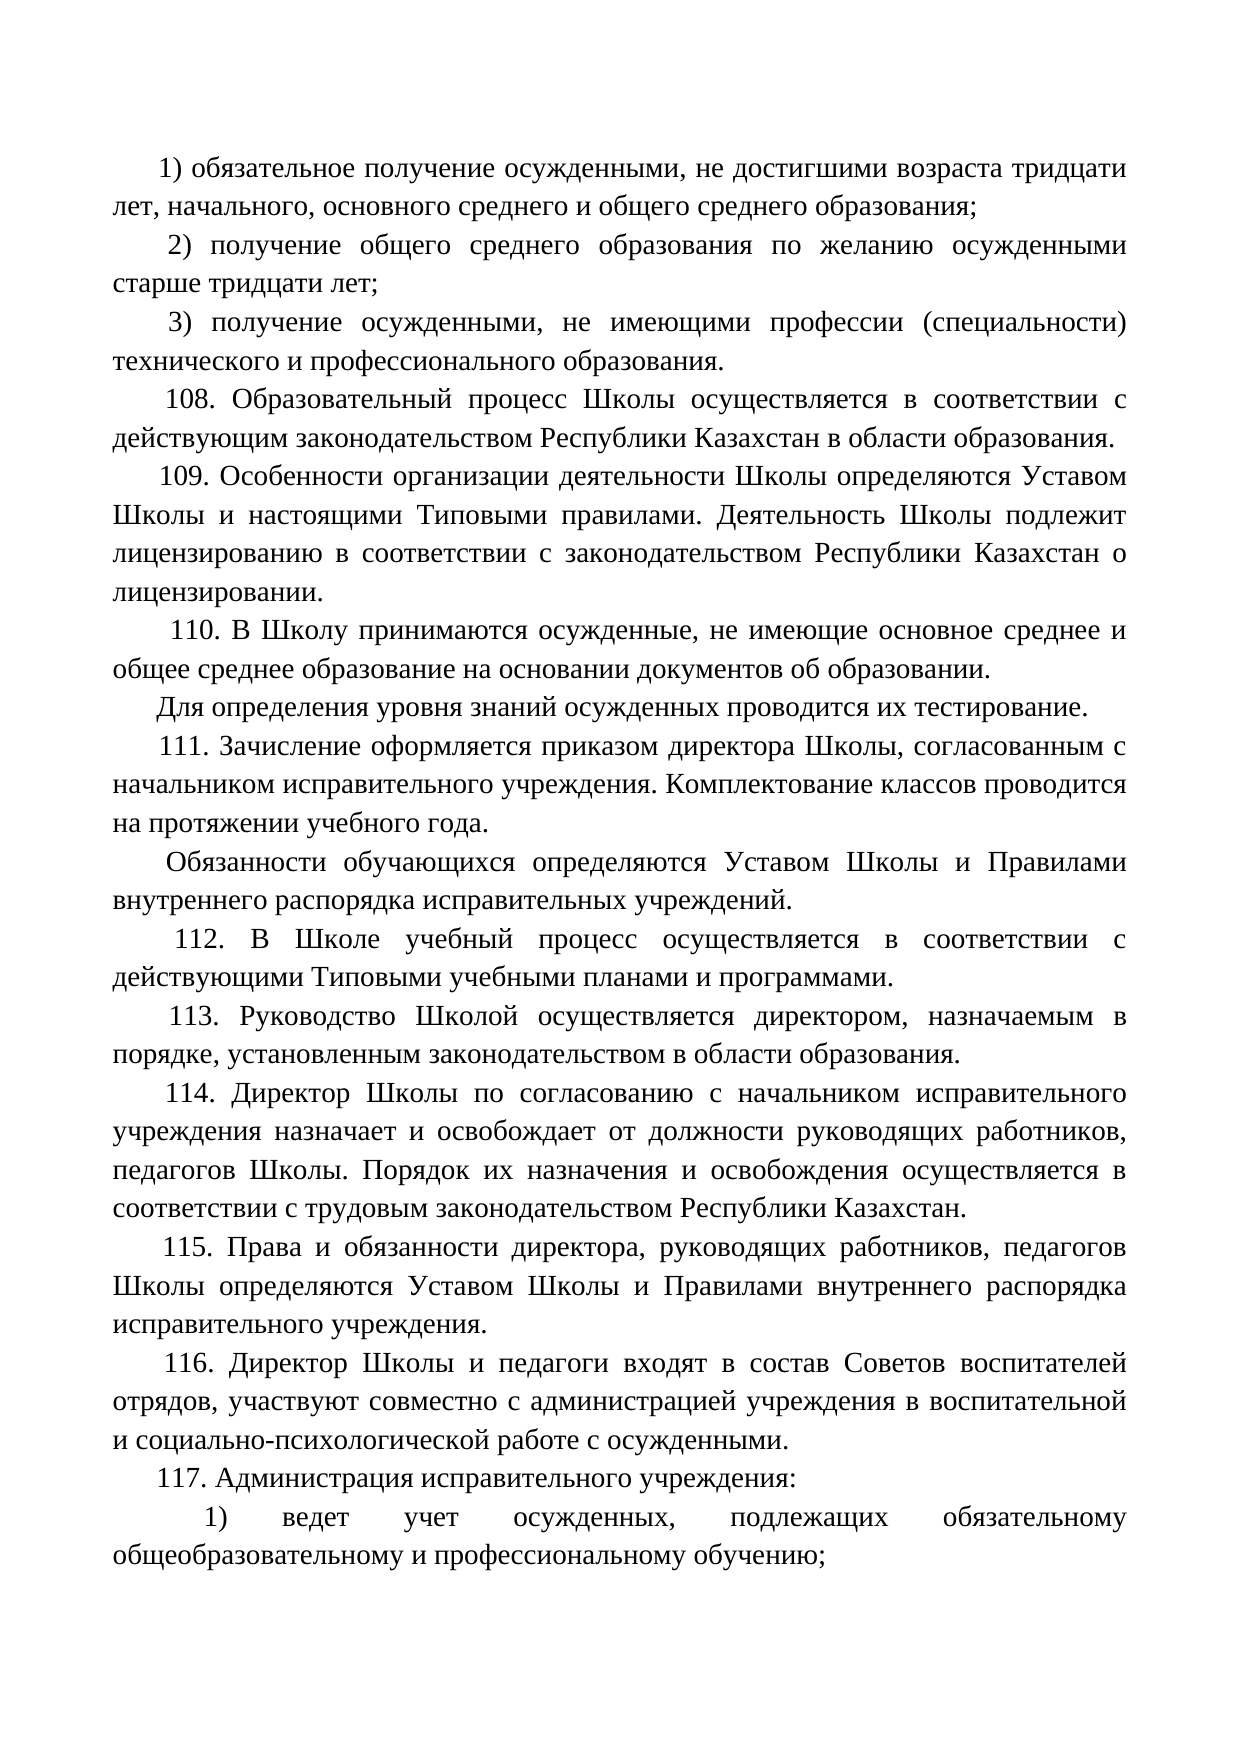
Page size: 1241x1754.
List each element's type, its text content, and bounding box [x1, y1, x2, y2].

text 3) получение осужденными, не имеющими профессии (специальности) технического и профессионального образования. [112, 304, 1128, 376]
text 113. Руководство Школой осуществляется директором, назначаемым в порядке, установленным законодательством в области образования. [112, 998, 1128, 1070]
text 1) обязательное получение осужденными, не достигшими возраста тридцати лет, начального, основного среднего и общего среднего образования; [112, 150, 1128, 222]
text 112. В Школе учебный процесс осуществляется в соответствии с действующими Типовыми учебными планами и программами. [112, 921, 1128, 993]
text 109. Особенности организации деятельности Школы определяются Уставом Школы и настоящими Типовыми правилами. Деятельность Школы подлежит лицензированию в соответствии с законодательством Республики Казахстан о лицензировании. [112, 458, 1128, 607]
text 1) ведет учет осужденных, подлежащих обязательному общеобразовательному и профессиональному обучению; [112, 1499, 1128, 1571]
text Для определения уровня знаний осужденных проводится их тестирование. [112, 689, 1128, 723]
text 116. Директор Школы и педагоги входят в состав Советов воспитателей отрядов, участвуют совместно с администрацией учреждения в воспитательной и социально-психологической работе с осужденными. [112, 1345, 1128, 1455]
text 2) получение общего среднего образования по желанию осужденными старше тридцати лет; [112, 227, 1128, 299]
text 117. Администрация исправительного учреждения: [112, 1460, 1128, 1494]
text 114. Директор Школы по согласованию с начальником исправительного учреждения назначает и освобождает от должности руководящих работников, педагогов Школы. Порядок их назначения и освобождения осуществляется в соответствии с трудовым законодательством Республики Казахстан. [112, 1075, 1128, 1224]
text 111. Зачисление оформляется приказом директора Школы, согласованным с начальником исправительного учреждения. Комплектование классов проводится на протяжении учебного года. [112, 728, 1128, 839]
text Обязанности обучающихся определяются Уставом Школы и Правилами внутреннего распорядка исправительных учреждений. [112, 844, 1128, 916]
text 108. Образовательный процесс Школы осуществляется в соответствии с действующим законодательством Республики Казахстан в области образования. [112, 381, 1128, 453]
text 110. В Школу принимаются осужденные, не имеющие основное среднее и общее среднее образование на основании документов об образовании. [112, 612, 1128, 684]
text 115. Права и обязанности директора, руководящих работников, педагогов Школы определяются Уставом Школы и Правилами внутреннего распорядка исправительного учреждения. [112, 1229, 1128, 1340]
